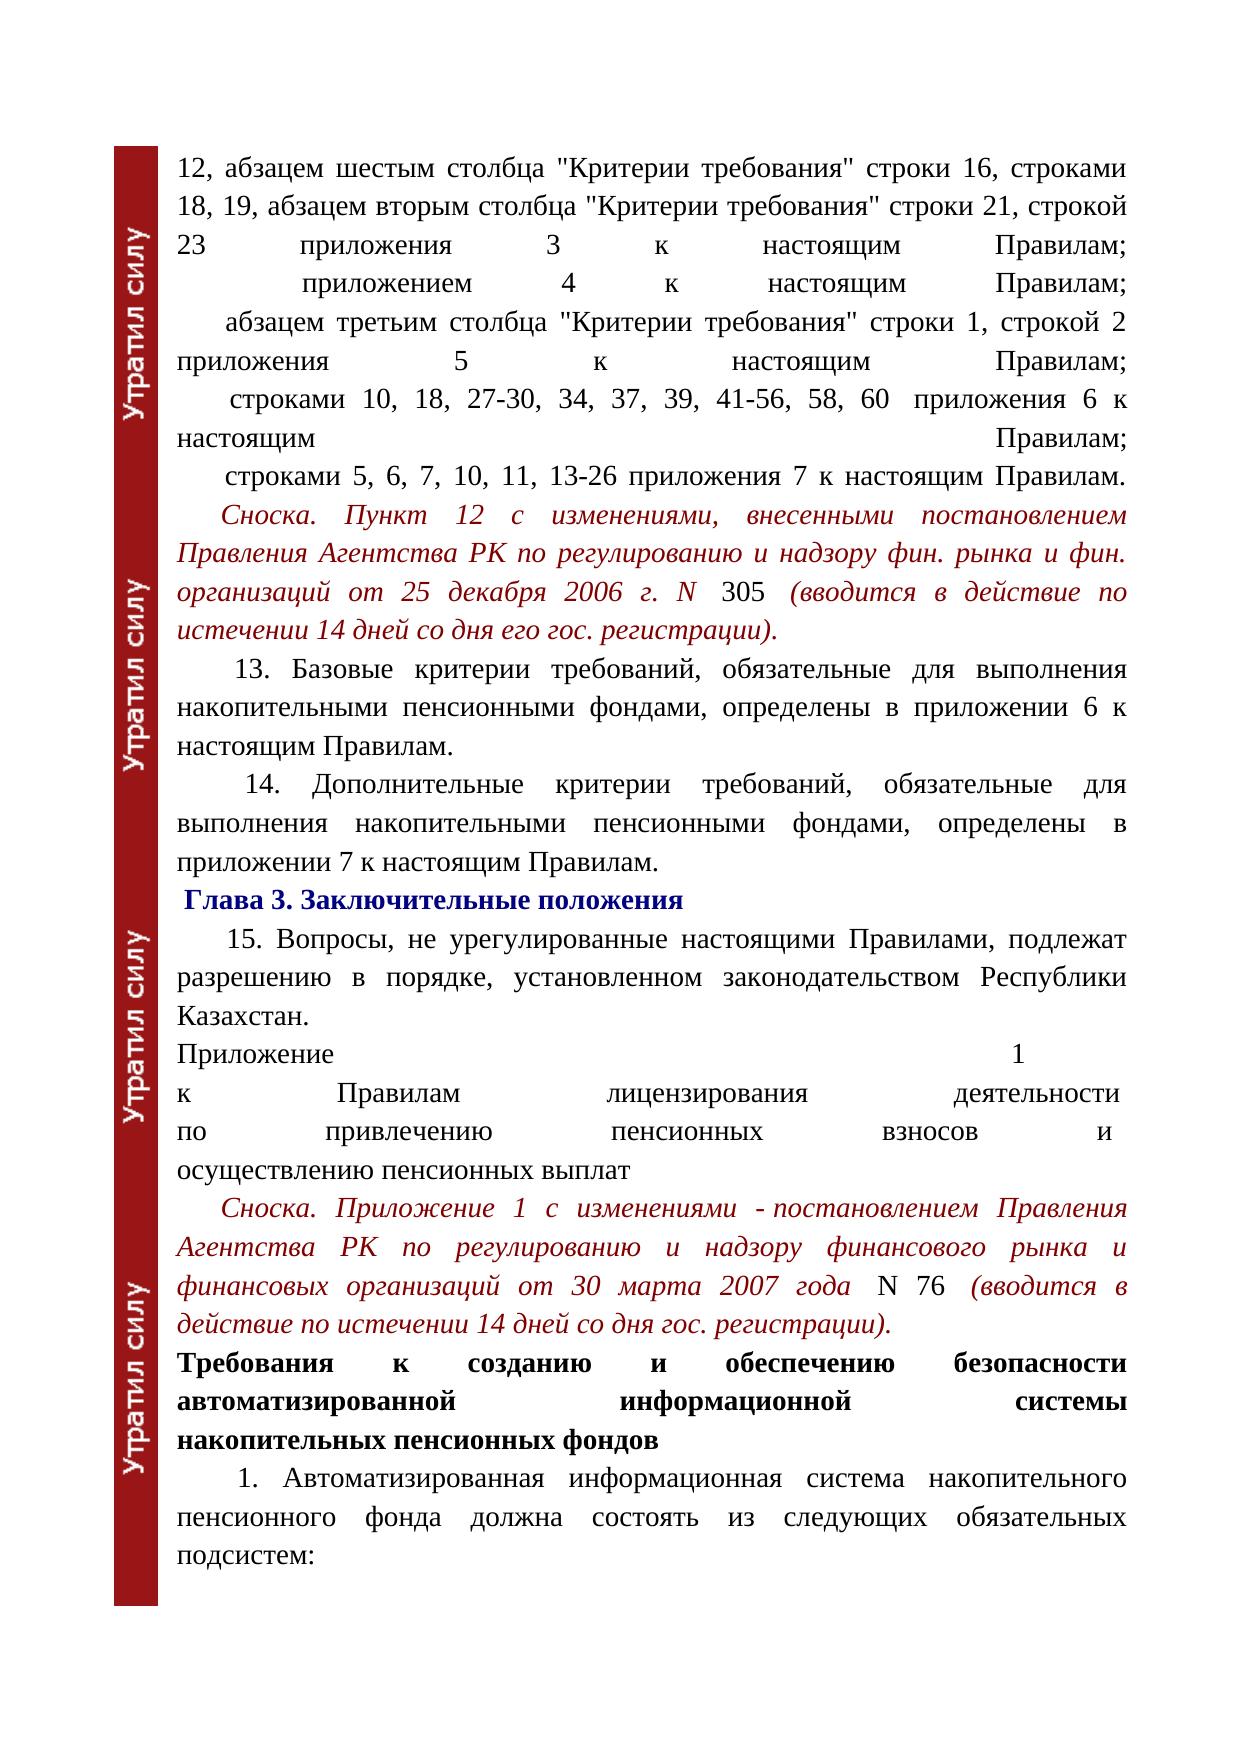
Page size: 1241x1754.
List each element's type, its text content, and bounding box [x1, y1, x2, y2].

picture [114, 877, 158, 882]
text 15. Вопросы, не урегулированные настоящими Правилами, подлежат разрешению в порядке, установленном законодательством Республики Казахстан. [112, 921, 1128, 1031]
picture [114, 762, 158, 767]
picture [114, 1455, 158, 1460]
picture [114, 1340, 158, 1345]
picture [114, 1571, 158, 1606]
picture [114, 646, 158, 651]
text 14. Дополнительные критерии требований, обязательные для выполнения накопительными пенсионными фондами, определены в приложении 7 к настоящим Правилам. [112, 767, 1128, 877]
text Глава 3. Заключительные положения [112, 882, 1128, 916]
picture [114, 1031, 158, 1036]
text Приложение 1 к Правилам лицензирования деятельности по привлечению пенсионных взносов и осуществлению пенсионных выплат [112, 1036, 1128, 1186]
picture [114, 916, 158, 921]
picture [114, 1186, 158, 1191]
text Требования к созданию и обеспечению безопасности автоматизированной информационной системы накопительных пенсионных фондов [112, 1345, 1128, 1455]
picture [114, 146, 158, 150]
text Сноска. Приложение 1 с изменениями - постановлением Правления Агентства РК по регулированию и надзору финансового рынка и финансовых организаций от 30 марта 2007 года N 76 (вводится в действие по истечении 14 дней со дня гос. регистрации). [112, 1191, 1128, 1340]
text 13. Базовые критерии требований, обязательные для выполнения накопительными пенсионными фондами, определены в приложении 6 к настоящим Правилам. [112, 651, 1128, 762]
